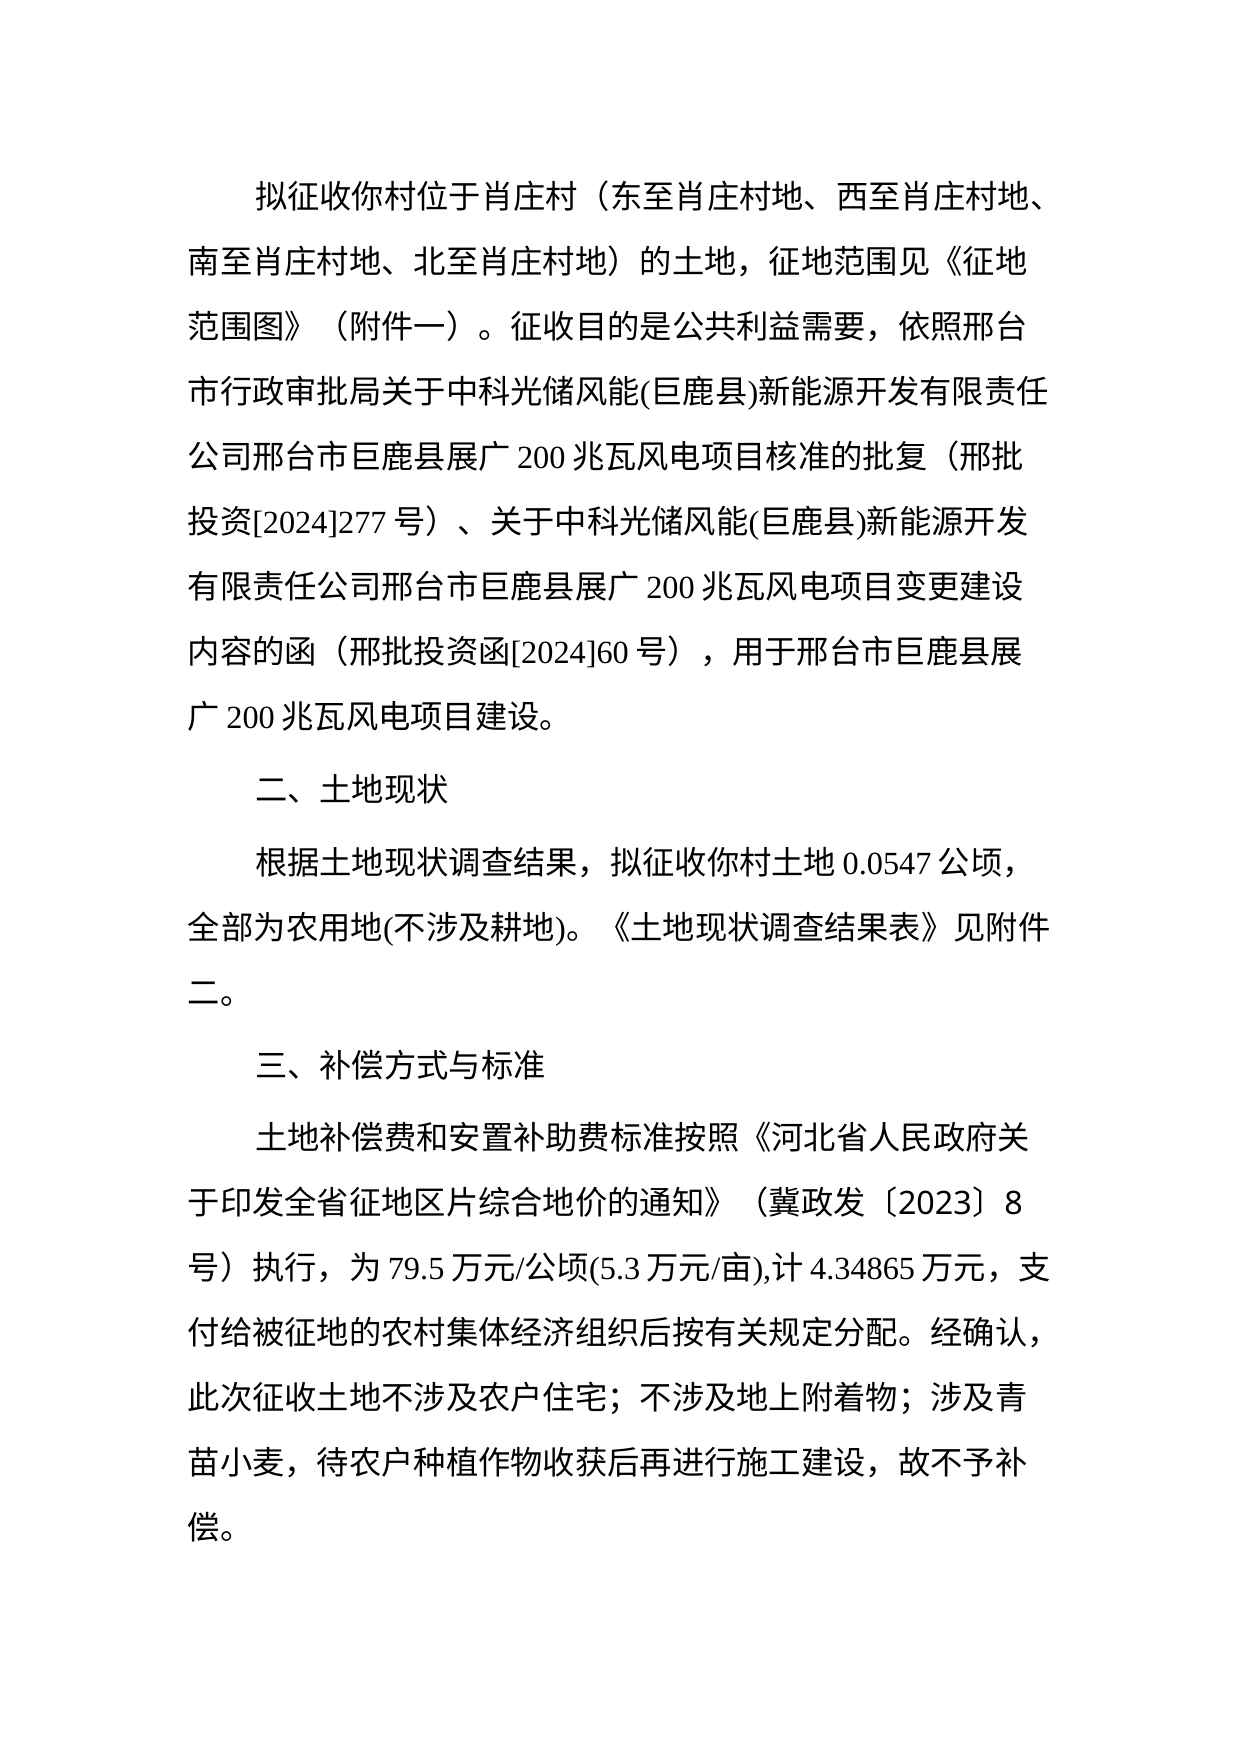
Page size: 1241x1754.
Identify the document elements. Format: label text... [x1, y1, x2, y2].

text 拟征收你村位于肖庄村（东至肖庄村地、西至肖庄村地、南至肖庄村地、北至肖庄村地）的土地，征地范围见《征地范围图》（附件一）。征收目的是公共利益需要，依照邢台市行政审批局关于中科光储风能(巨鹿县)新能源开发有限责任公司邢台市巨鹿县展广200兆瓦风电项目核准的批复（邢批投资[2024]277号）、关于中科光储风能(巨鹿县)新能源开发有限责任公司邢台市巨鹿县展广200兆瓦风电项目变更建设内容的函（邢批投资函[2024]60号），用于邢台市巨鹿县展广200兆瓦风电项目建设。 [187, 162, 1053, 747]
text 二、土地现状 [187, 755, 1053, 820]
text 土地补偿费和安置补助费标准按照《河北省人民政府关于印发全省征地区片综合地价的通知》（冀政发〔2023〕8号）执行，为79.5万元/公顷(5.3万元/亩),计4.34865万元，支付给被征地的农村集体经济组织后按有关规定分配。经确认，此次征收土地不涉及农户住宅；不涉及地上附着物；涉及青苗小麦，待农户种植作物收获后再进行施工建设，故不予补偿。 [187, 1103, 1053, 1558]
text 根据土地现状调查结果，拟征收你村土地0.0547公顷，全部为农用地(不涉及耕地)。《土地现状调查结果表》见附件二。 [187, 828, 1053, 1023]
text 三、补偿方式与标准 [187, 1030, 1053, 1095]
